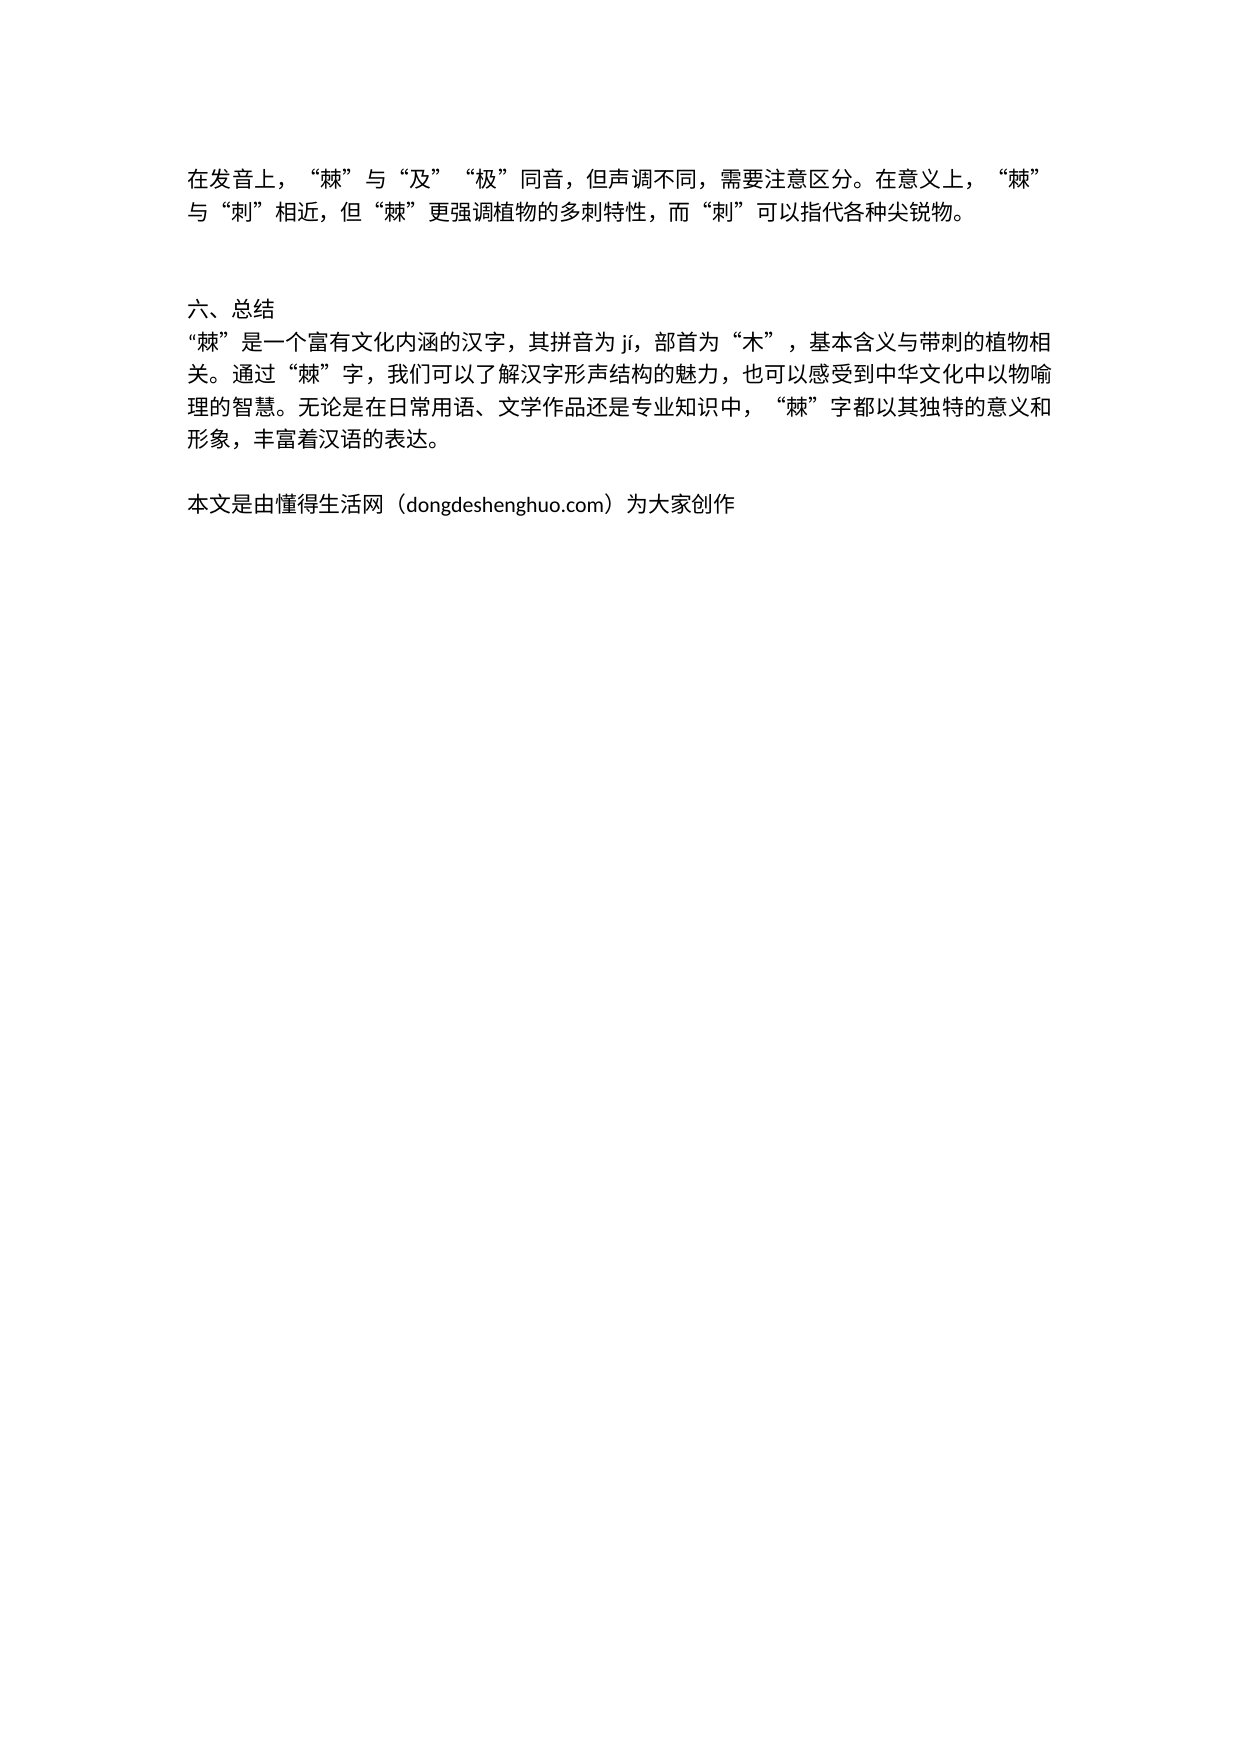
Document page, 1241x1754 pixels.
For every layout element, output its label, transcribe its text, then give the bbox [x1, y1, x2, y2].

text 本文是由懂得生活网（dongdeshenghuo.com）为大家创作 [187, 487, 1053, 519]
text 六、总结 [187, 292, 1053, 324]
text “棘”是一个富有文化内涵的汉字，其拼音为jí，部首为“木”，基本含义与带刺的植物相关。通过“棘”字，我们可以了解汉字形声结构的魅力，也可以感受到中华文化中以物喻理的智慧。无论是在日常用语、文学作品还是专业知识中，“棘”字都以其独特的意义和形象，丰富着汉语的表达。 [187, 324, 1053, 454]
text 在发音上，“棘”与“及”“极”同音，但声调不同，需要注意区分。在意义上，“棘”与“刺”相近，但“棘”更强调植物的多刺特性，而“刺”可以指代各种尖锐物。 [187, 162, 1053, 227]
